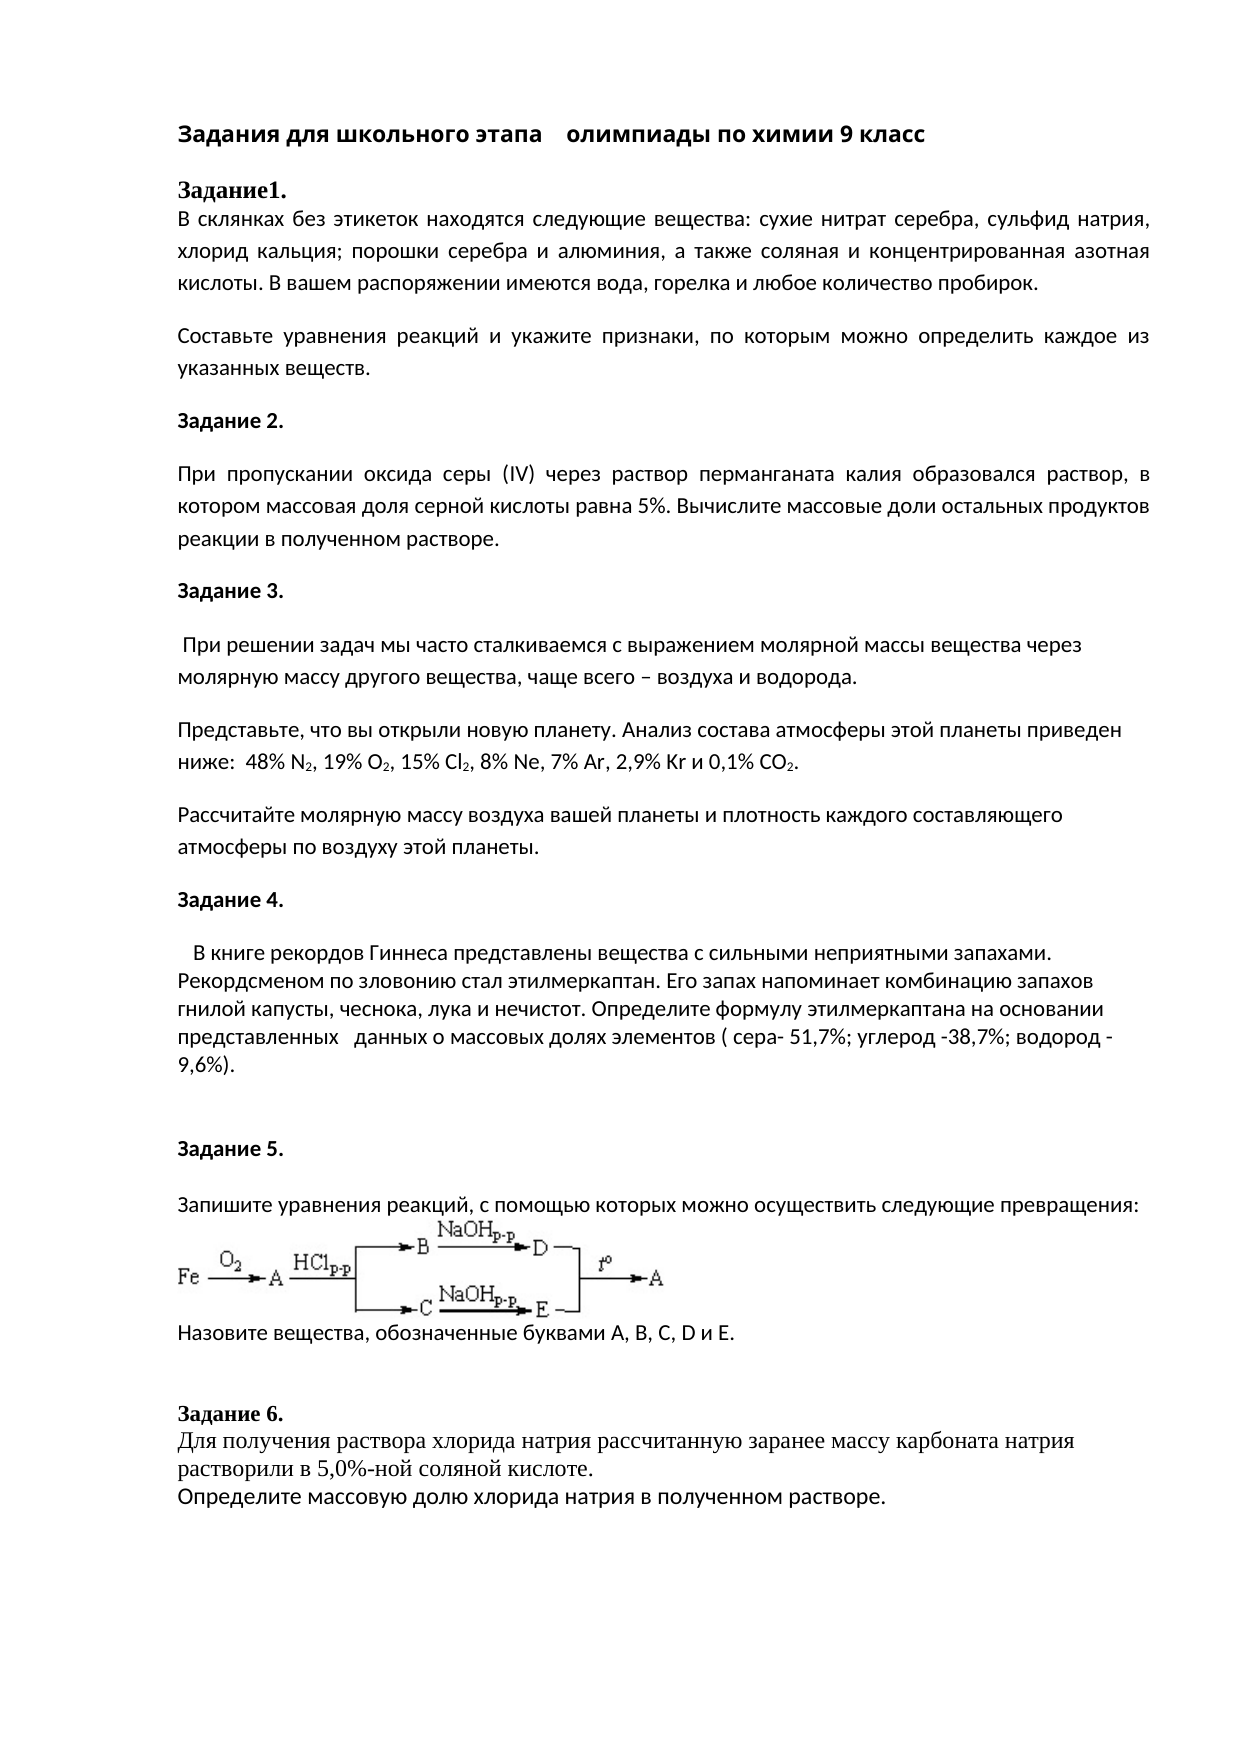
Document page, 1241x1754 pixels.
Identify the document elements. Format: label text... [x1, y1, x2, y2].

table_cell Задание 5. Запишите уравнения реакций, с помощью которых можно осуществить следующие превращения: Назовите вещества, обозначенные буквами А, В, С, D и E. [177, 1106, 1151, 1347]
text Задание1. [177, 175, 1152, 204]
text При решении задач мы часто сталкиваемся с выражением молярной массы вещества через молярную массу другого вещества, чаще всего – воздуха и водорода. [177, 630, 1152, 690]
text Задания для школьного этапа олимпиады по химии 9 класс [177, 118, 1152, 149]
text Определите массовую долю хлорида натрия в полученном растворе. [177, 1481, 1152, 1510]
text Представьте, что вы открыли новую планету. Анализ состава атмосферы этой планеты приведен ниже: 48% N2, 19% О2, 15% Cl2, 8% Ne, 7% Ar, 2,9% Kr и 0,1% CO2. [177, 715, 1152, 775]
text Для получения раствора хлорида натрия рассчитанную заранее массу карбоната натрия растворили в 5,0%-ной соляной кислоте. [177, 1426, 1152, 1481]
text В склянках без этикеток находятся следующие вещества: сухие нитрат серебра, сульфид натрия, хлорид кальция; порошки серебра и алюминия, а также соляная и концентрированная азотная кислоты. В вашем распоряжении имеются вода, горелка и любое количество пробирок. [177, 204, 1152, 296]
text При пропускании оксида серы (IV) через раствор перманганата калия образовался раствор, в котором массовая доля серной кислоты равна 5%. Вычислите массовые доли остальных продуктов реакции в полученном растворе. [177, 459, 1152, 552]
text Задание 3. [177, 577, 1152, 605]
text Составьте уравнения реакций и укажите признаки, по которым можно определить каждое из указанных веществ. [177, 321, 1152, 381]
text Рассчитайте молярную массу воздуха вашей планеты и плотность каждого составляющего атмосферы по воздуху этой планеты. [177, 800, 1152, 860]
table_header В книге рекордов Гиннеса представлены вещества с сильными неприятными запахами. Рекордсменом по зловонию стал этилмеркаптан. Его запах напоминает комбинацию запахов гнилой капусты, чеснока, лука и нечистот. Определите формулу этилмеркаптана на основании представленных данных о массовых долях элементов ( сера- 51,7%; углерод -38,7%; водород -9,6%). [177, 938, 1151, 1106]
text Задание 2. [177, 406, 1152, 434]
text Задание 4. [177, 885, 1152, 913]
text Задание 6. [177, 1399, 1152, 1426]
picture [177, 1218, 665, 1319]
